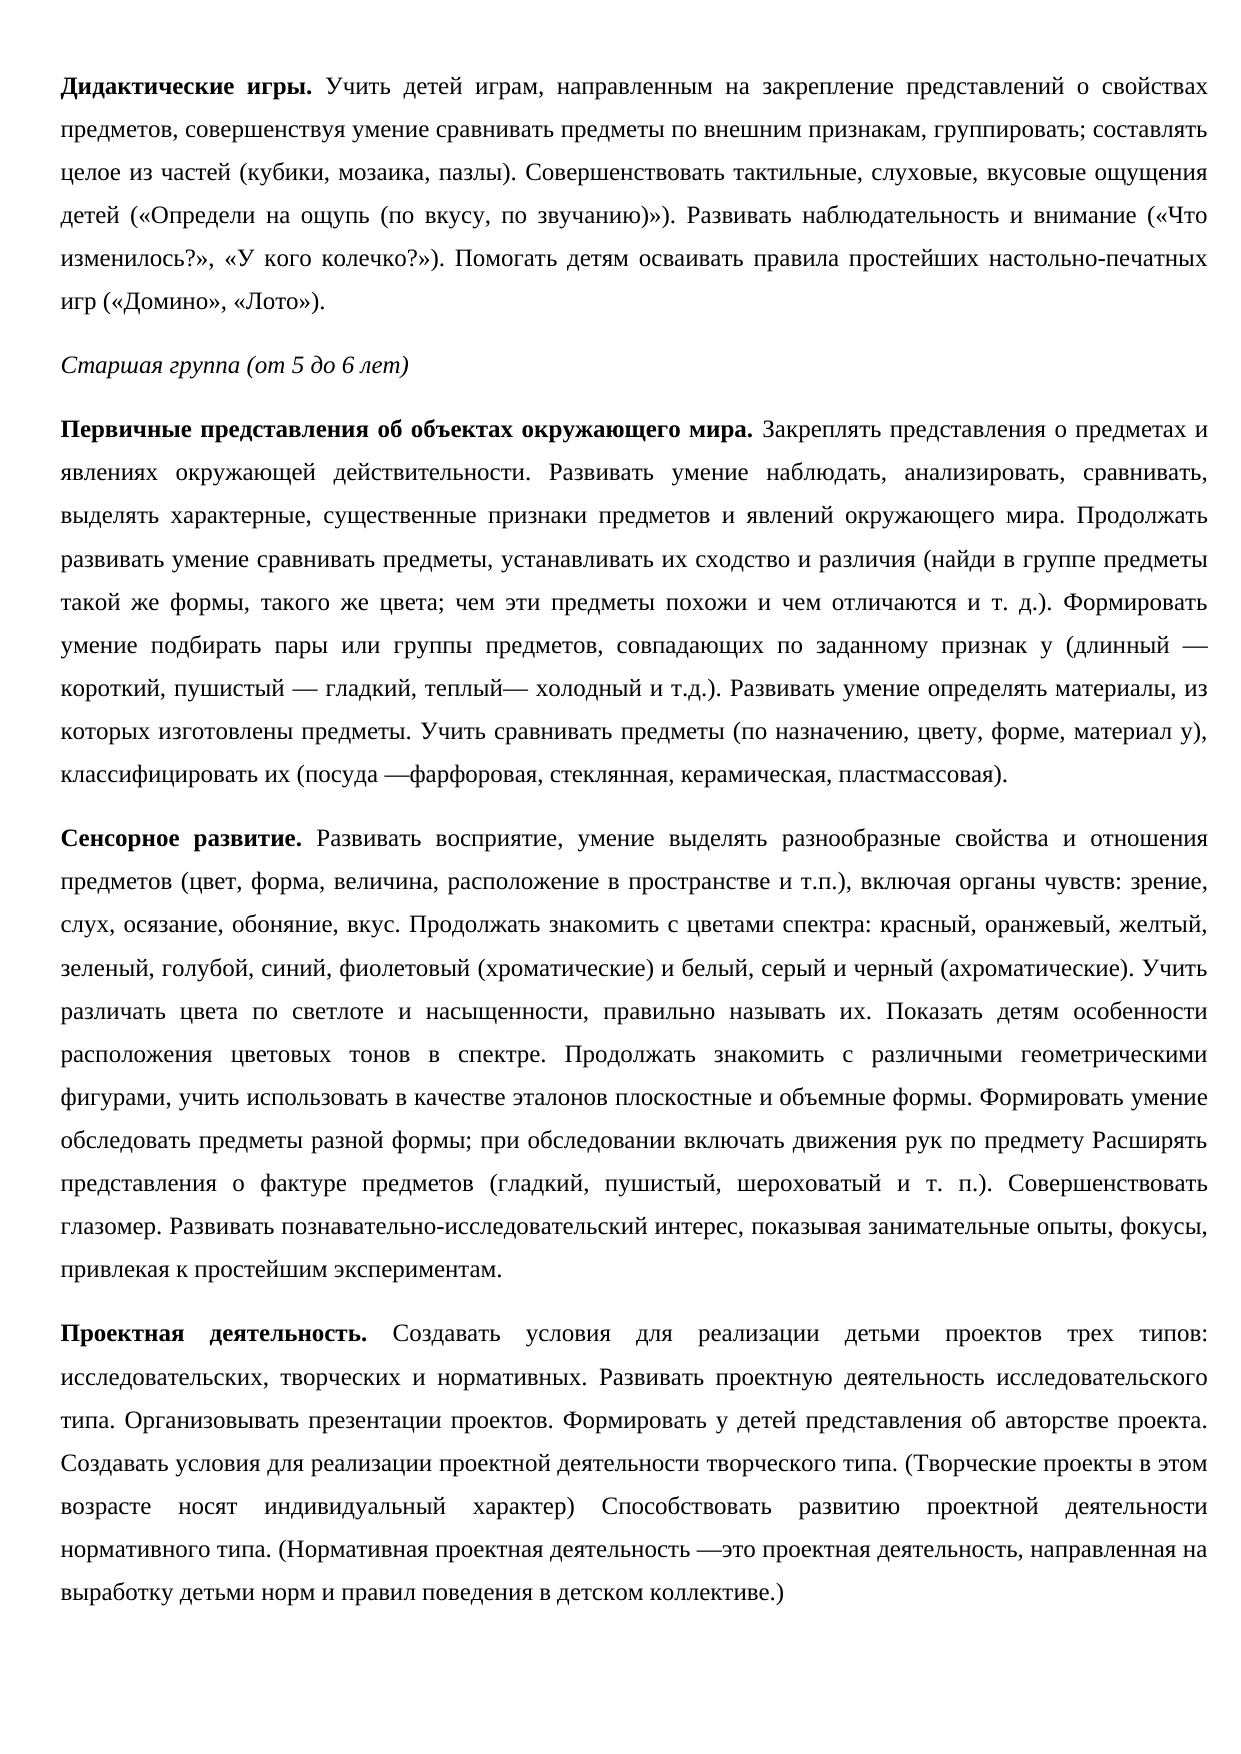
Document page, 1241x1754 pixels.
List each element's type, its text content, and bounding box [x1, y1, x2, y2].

text Проектная деятельность. Создавать условия для реализации детьми проектов трех типов: исследовательских, творческих и нормативных. Развивать проектную деятельность исследовательского типа. Организовывать презентации проектов. Формировать у детей представления об авторстве проекта. Создавать условия для реализации проектной деятельности творческого типа. (Творческие проекты в этом возрасте носят индивидуальный характер) Способствовать развитию проектной деятельности нормативного типа. (Нормативная проектная деятельность —это проектная деятельность, направленная на выработку детьми норм и правил поведения в детском коллективе.) [60, 1318, 1209, 1606]
text Первичные представления об объектах окружающего мира. Закреплять представления о предметах и явлениях окружающей действительности. Развивать умение наблюдать, анализировать, сравнивать, выделять характерные, существенные признаки предметов и явлений окружающего мира. Продолжать развивать умение сравнивать предметы, устанавливать их сходство и различия (найди в группе предметы такой же формы, такого же цвета; чем эти предметы похожи и чем отличаются и т. д.). Формировать умение подбирать пары или группы предметов, совпадающих по заданному признак у (длинный — короткий, пушистый — гладкий, теплый— холодный и т.д.). Развивать умение определять материалы, из которых изготовлены предметы. Учить сравнивать предметы (по назначению, цвету, форме, материал у), классифицировать их (посуда —фарфоровая, стеклянная, керамическая, пластмассовая). [60, 414, 1209, 788]
text Дидактические игры. Учить детей играм, направленным на закрепление представлений о свойствах предметов, совершенствуя умение сравнивать предметы по внешним признакам, группировать; составлять целое из частей (кубики, мозаика, пазлы). Совершенствовать тактильные, слуховые, вкусовые ощущения детей («Определи на ощупь (по вкусу, по звучанию)»). Развивать наблюдательность и внимание («Что изменилось?», «У кого колечко?»). Помогать детям осваивать правила простейших настольно-печатных игр («Домино», «Лото»). [60, 71, 1209, 315]
text Старшая группа (от 5 до 6 лет) [60, 350, 1209, 379]
text Сенсорное развитие. Развивать восприятие, умение выделять разнообразные свойства и отношения предметов (цвет, форма, величина, расположение в пространстве и т.п.), включая органы чувств: зрение, слух, осязание, обоняние, вкус. Продолжать знакомить с цветами спектра: красный, оранжевый, желтый, зеленый, голубой, синий, фиолетовый (хроматические) и белый, серый и черный (ахроматические). Учить различать цвета по светлоте и насыщенности, правильно называть их. Показать детям особенности расположения цветовых тонов в спектре. Продолжать знакомить с различными геометрическими фигурами, учить использовать в качестве эталонов плоскостные и объемные формы. Формировать умение обследовать предметы разной формы; при обследовании включать движения рук по предмету Расширять представления о фактуре предметов (гладкий, пушистый, шероховатый и т. п.). Совершенствовать глазомер. Развивать познавательно-исследовательский интерес, показывая занимательные опыты, фокусы, привлекая к простейшим экспериментам. [60, 823, 1209, 1283]
